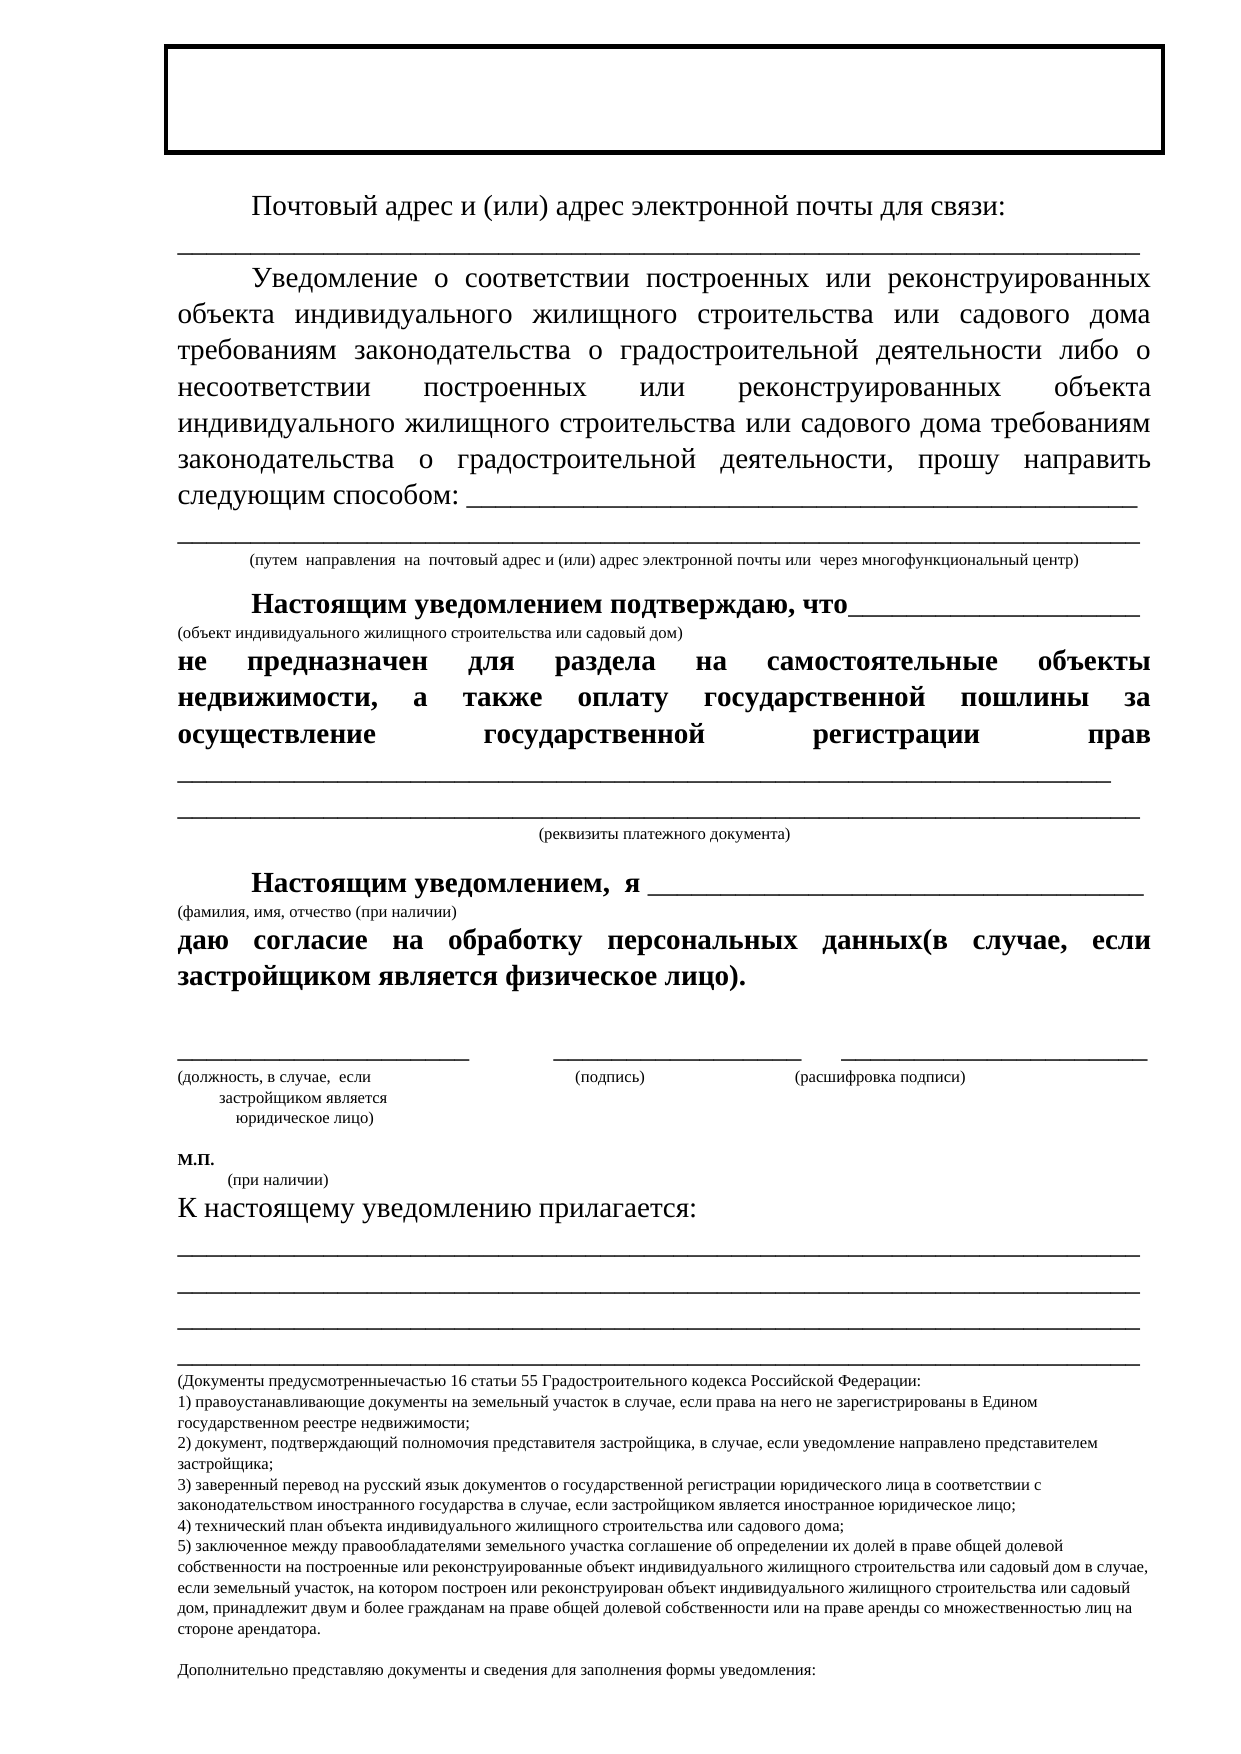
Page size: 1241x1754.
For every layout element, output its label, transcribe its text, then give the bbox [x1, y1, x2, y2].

text (реквизиты платежного документа) [177, 824, 1152, 843]
text Настоящим уведомлением подтверждаю, что____________________ [177, 587, 1152, 620]
table_header [168, 49, 1161, 150]
text Настоящим уведомлением, я __________________________________ [177, 865, 1152, 899]
text __________________________________________________________________ [177, 224, 1152, 258]
text 2) документ, подтверждающий полномочия представителя застройщика, в случае, если уведомление направлено представителем застройщика; [177, 1433, 1152, 1473]
text Почтовый адрес и (или) адрес электронной почты для связи: [177, 188, 1152, 221]
text ____________________ _________________ _____________________ [177, 1031, 1152, 1064]
text юридическое лицо) [177, 1108, 1152, 1127]
text (Документы предусмотренныечастью 16 статьи 55 Градостроительного кодекса Российской Федерации: [177, 1371, 1152, 1390]
text застройщиком является [177, 1087, 1152, 1107]
text __________________________________________________________________ [177, 1263, 1152, 1296]
text Уведомление о соответствии построенных или реконструированных объекта индивидуального жилищного строительства или садового дома требованиям законодательства о градостроительной деятельности либо о несоответствии построенных или реконструированных объекта индивидуального жилищного строительства или садового дома требованиям законодательства о градостроительной деятельности, прошу направить следующим способом: ______________________________________________ [177, 260, 1152, 511]
text (фамилия, имя, отчество (при наличии) [177, 902, 1152, 921]
text (объект индивидуального жилищного строительства или садовый дом) [177, 623, 1152, 642]
text __________________________________________________________________ [177, 1335, 1152, 1369]
text __________________________________________________________________ [177, 1299, 1152, 1332]
text __________________________________________________________________ [177, 513, 1152, 547]
text даю согласие на обработку персональных данных(в случае, если застройщиком является физическое лицо). [177, 922, 1152, 992]
text 1) правоустанавливающие документы на земельный участок в случае, если права на него не зарегистрированы в Едином государственном реестре недвижимости; [177, 1392, 1152, 1432]
text М.П. [177, 1149, 1152, 1168]
text К настоящему уведомлению прилагается: [177, 1191, 1152, 1224]
text не предназначен для раздела на самостоятельные объекты недвижимости, а также оплату государственной пошлины за осуществление государственной регистрации прав ________________________________________________________________ [177, 643, 1152, 785]
text (должность, в случае, если (подпись) (расшифровка подписи) [177, 1067, 1152, 1086]
text (при наличии) [177, 1170, 1152, 1189]
text 4) технический план объекта индивидуального жилищного строительства или садового дома; [177, 1516, 1152, 1535]
text __________________________________________________________________ [177, 1227, 1152, 1260]
text Дополнительно представляю документы и сведения для заполнения формы уведомления: [177, 1660, 1152, 1679]
text (путем направления на почтовый адрес и (или) адрес электронной почты или через многофункциональный центр) [177, 549, 1152, 568]
text __________________________________________________________________ [177, 788, 1152, 822]
text 3) заверенный перевод на русский язык документов о государственной регистрации юридического лица в соответствии с законодательством иностранного государства в случае, если застройщиком является иностранное юридическое лицо; [177, 1474, 1152, 1514]
text 5) заключенное между правообладателями земельного участка соглашение об определении их долей в праве общей долевой собственности на построенные или реконструированные объект индивидуального жилищного строительства или садовый дом в случае, если земельный участок, на котором построен или реконструирован объект индивидуального жилищного строительства или садовый дом, принадлежит двум и более гражданам на праве общей долевой собственности или на праве аренды со множественностью лиц на стороне арендатора. [177, 1536, 1152, 1638]
